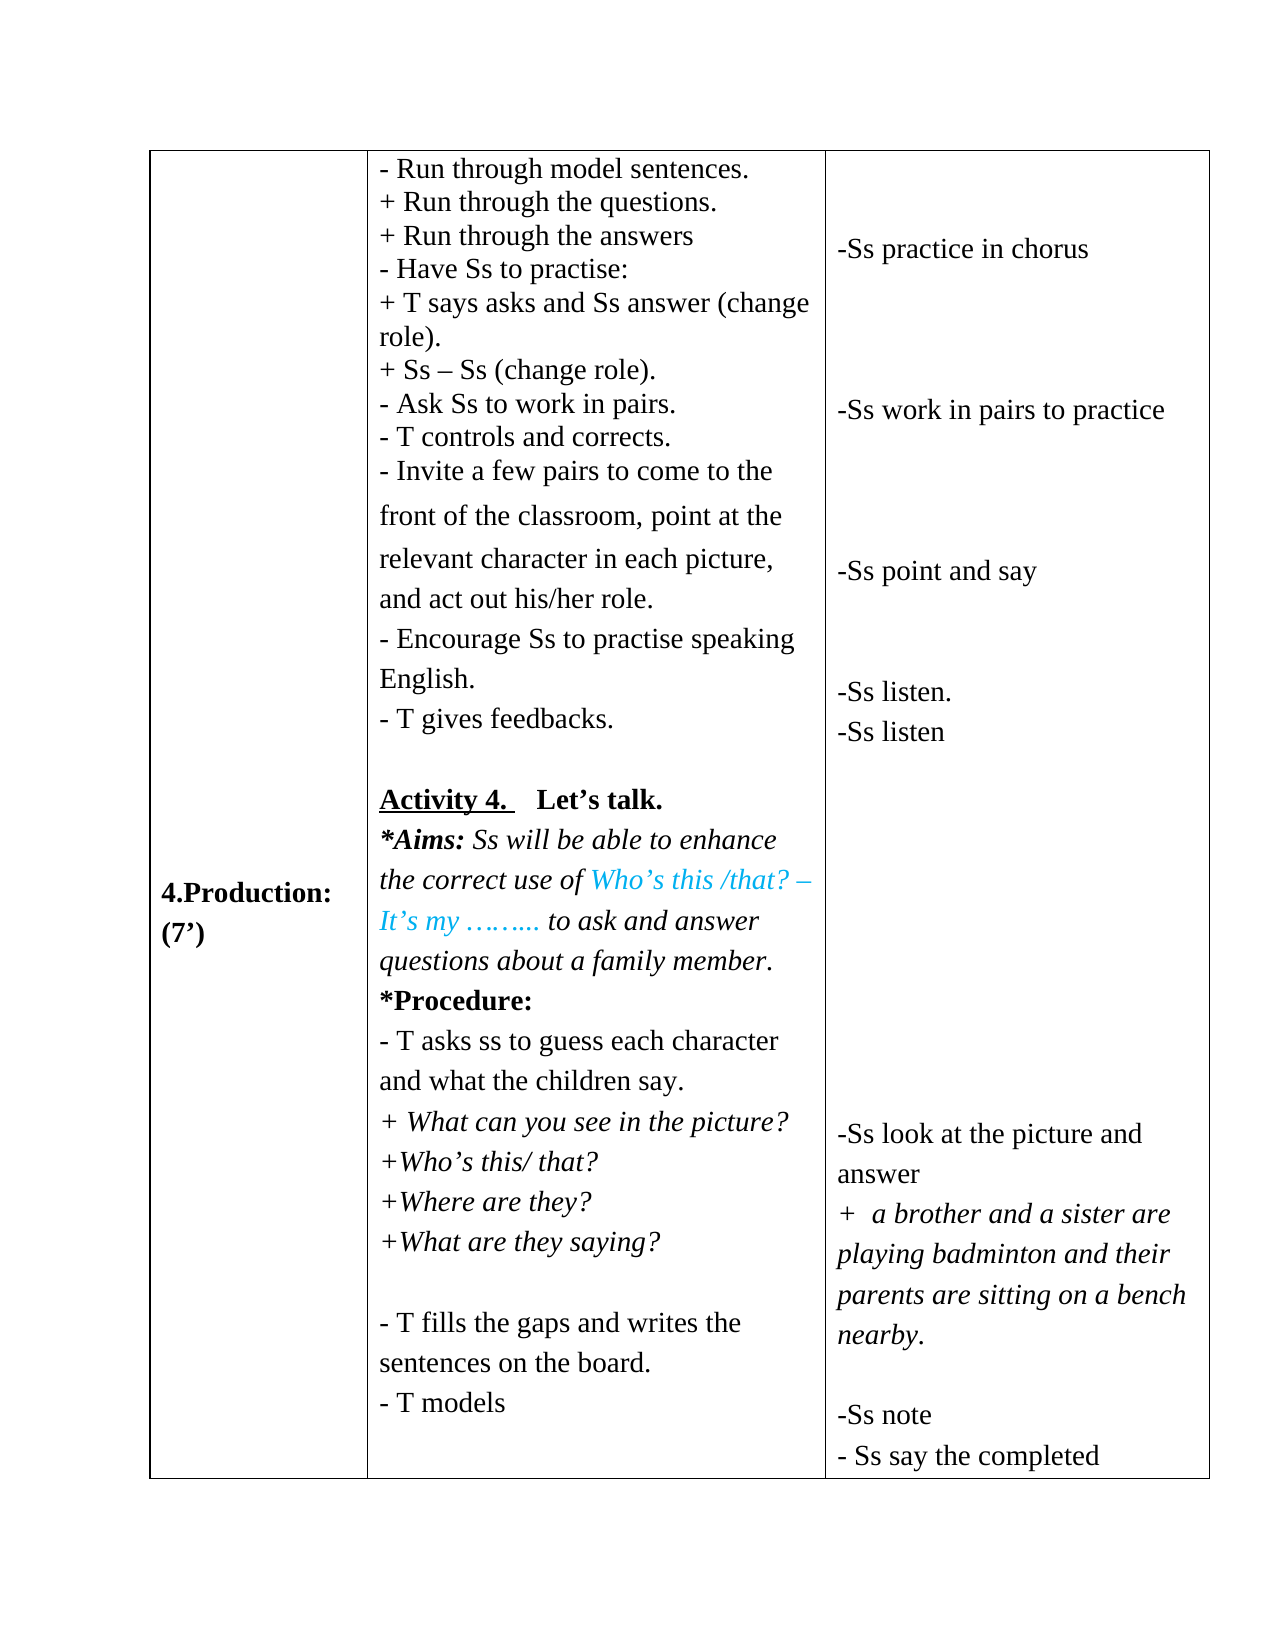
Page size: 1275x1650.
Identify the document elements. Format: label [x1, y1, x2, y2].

table_cell [151, 151, 367, 1478]
table_cell [368, 151, 825, 1478]
table_cell [826, 151, 1209, 1478]
